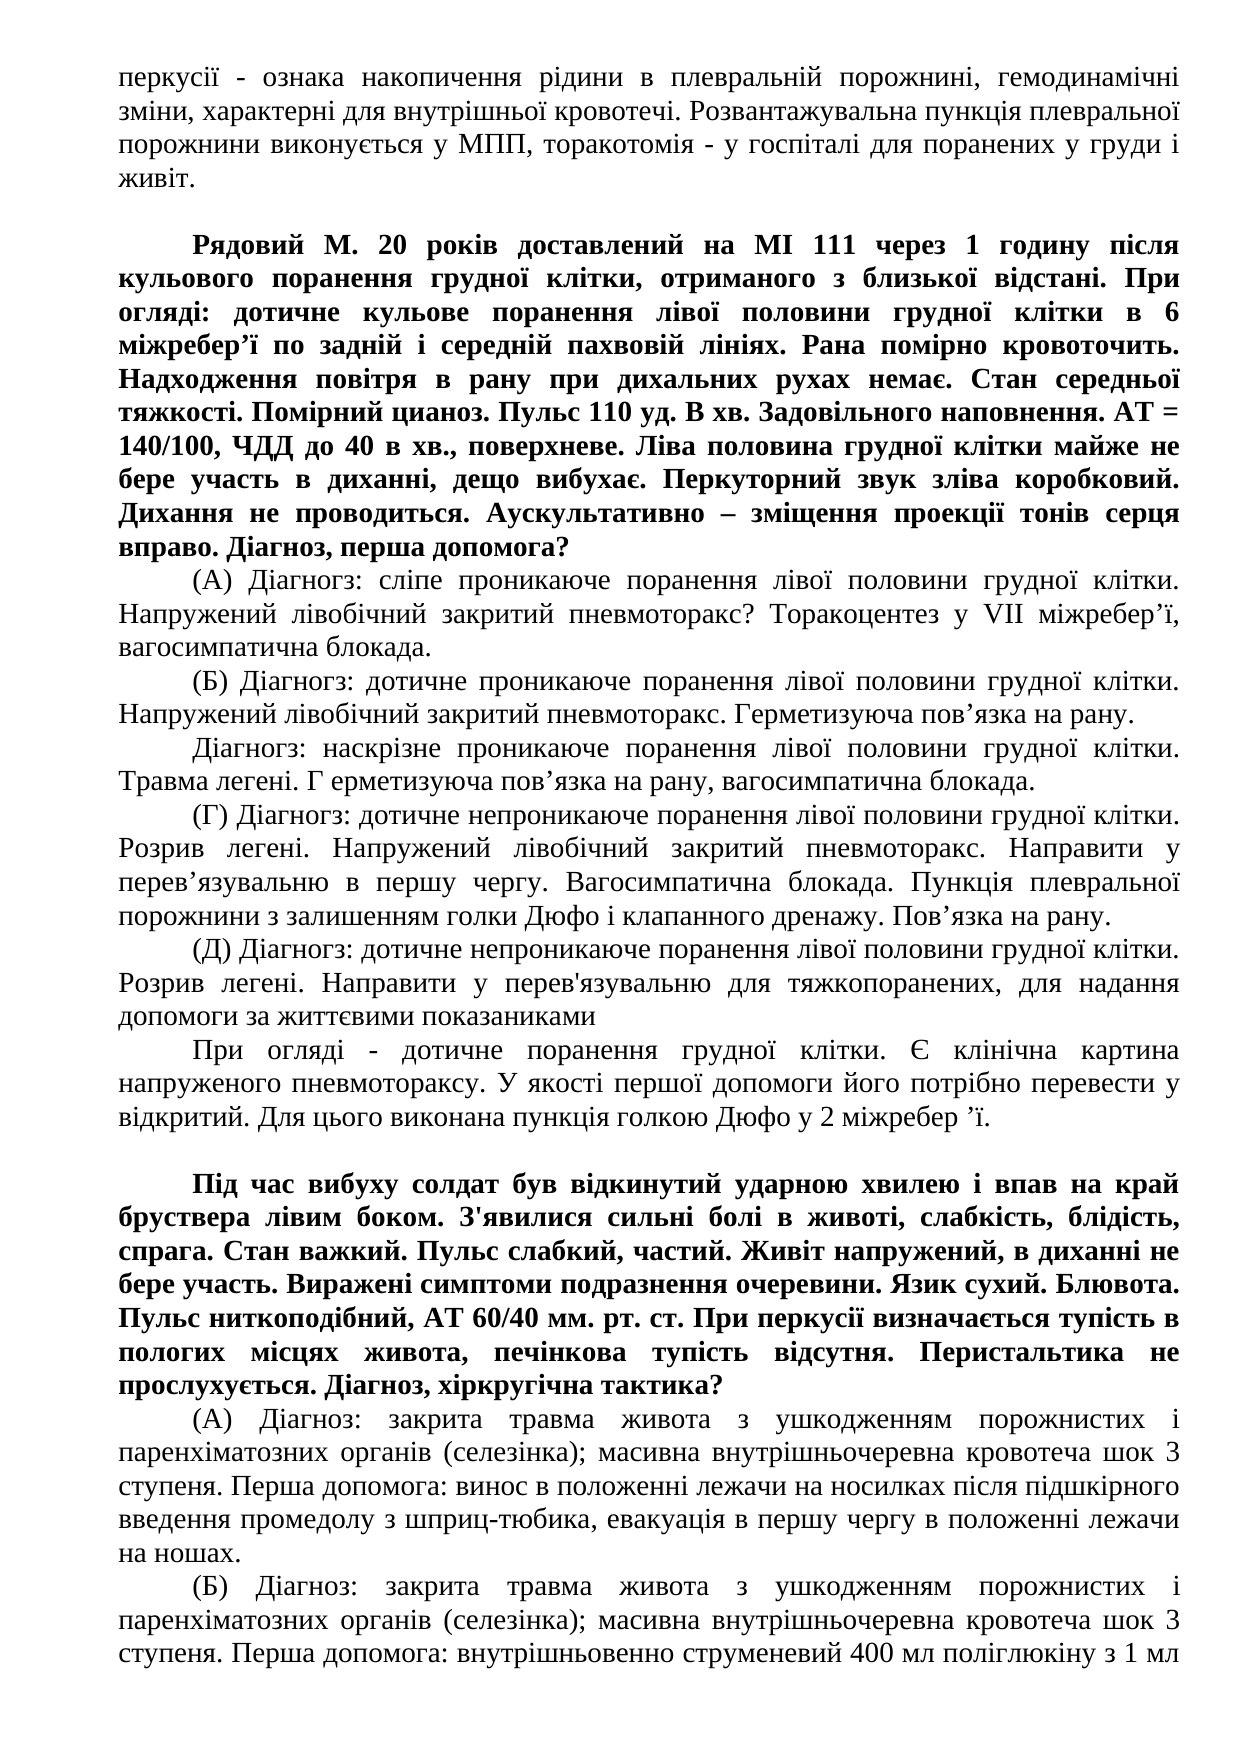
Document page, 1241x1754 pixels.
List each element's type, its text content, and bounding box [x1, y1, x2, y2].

text (Б) Діагногз: дотичне проникаюче поранення лівої половини грудної клітки. Напружений лівобічний закритий пневмоторакс. Герметизуюча пов’язка на рану. [118, 663, 1181, 730]
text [118, 1568, 1181, 1669]
text Під час вибуху солдат був відкинутий ударною хвилею і впав на край бруствера лівим боком. З'явилися сильні болі в животі, слабкість, блідість, спрага. Стан важкий. Пульс слабкий, частий. Живіт напружений, в диханні не бере участь. Виражені симптоми подразнення очеревини. Язик сухий. Блювота. Пульс ниткоподібний, АТ 60/40 мм. рт. ст. При перкусії визначається тупість в пологих місцях живота, печінкова тупість відсутня. Перистальтика не прослухується. Діагноз, хіркругічна тактика? [118, 1166, 1181, 1401]
text (Д) Діагногз: дотичне непроникаюче поранення лівої половини грудної клітки. Розрив легені. Направити у перев'язувальню для тяжкопоранених, для надання допомоги за життєвими показаниками [118, 931, 1181, 1032]
text (А) Діагноз: закрита травма живота з ушкодженням порожнистих і паренхіматозних органів (селезінка); масивна внутрішньочеревна кровотеча шок 3 ступеня. Перша допомога: винос в положенні лежачи на носилках після підшкірного введення промедолу з шприц-тюбика, евакуація в першу чергу в положенні лежачи на ношах. [118, 1401, 1181, 1568]
text При огляді - дотичне поранення грудної клітки. Є клінічна картина напруженого пневмотораксу. У якості першої допомоги його потрібно перевести у відкритий. Для цього виконана пункція голкою Дюфо у 2 міжребер ’ї. [118, 1032, 1181, 1132]
text Діагногз: наскрізне проникаюче поранення лівої половини грудної клітки. Травма легені. Г ерметизуюча пов’язка на рану, вагосимпатична блокада. [118, 730, 1181, 797]
text (Г) Діагногз: дотичне непроникаюче поранення лівої половини грудної клітки. Розрив легені. Напружений лівобічний закритий пневмоторакс. Направити у перев’язувальню в першу чергу. Вагосимпатична блокада. Пункція плевральної порожнини з залишенням голки Дюфо і клапанного дренажу. Пов’язка на рану. [118, 797, 1181, 931]
text Рядовий М. 20 років доставлений на МІ 111 через 1 годину після кульового поранення грудної клітки, отриманого з близької відстані. При огляді: дотичне кульове поранення лівої половини грудної клітки в 6 міжребер’ї по задній і середній пахвовій лініях. Рана помірно кровоточить. Надходження повітря в рану при дихальних рухах немає. Стан середньої тяжкості. Помірний цианоз. Пульс 110 уд. В хв. Задовільного наповнення. АТ = 140/100, ЧДД до 40 в хв., поверхневе. Ліва половина грудної клітки майже не бере участь в диханні, дещо вибухає. Перкуторний звук зліва коробковий. Дихання не проводиться. Аускультативно – зміщення проекції тонів серця вправо. Діагноз, перша допомога? [118, 227, 1181, 562]
text (А) Діагногз: сліпе проникаюче поранення лівої половини грудної клітки. Напружений лівобічний закритий пневмоторакс? Торакоцентез у VII міжребер’ї, вагосимпатична блокада. [118, 562, 1181, 663]
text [118, 59, 1181, 193]
